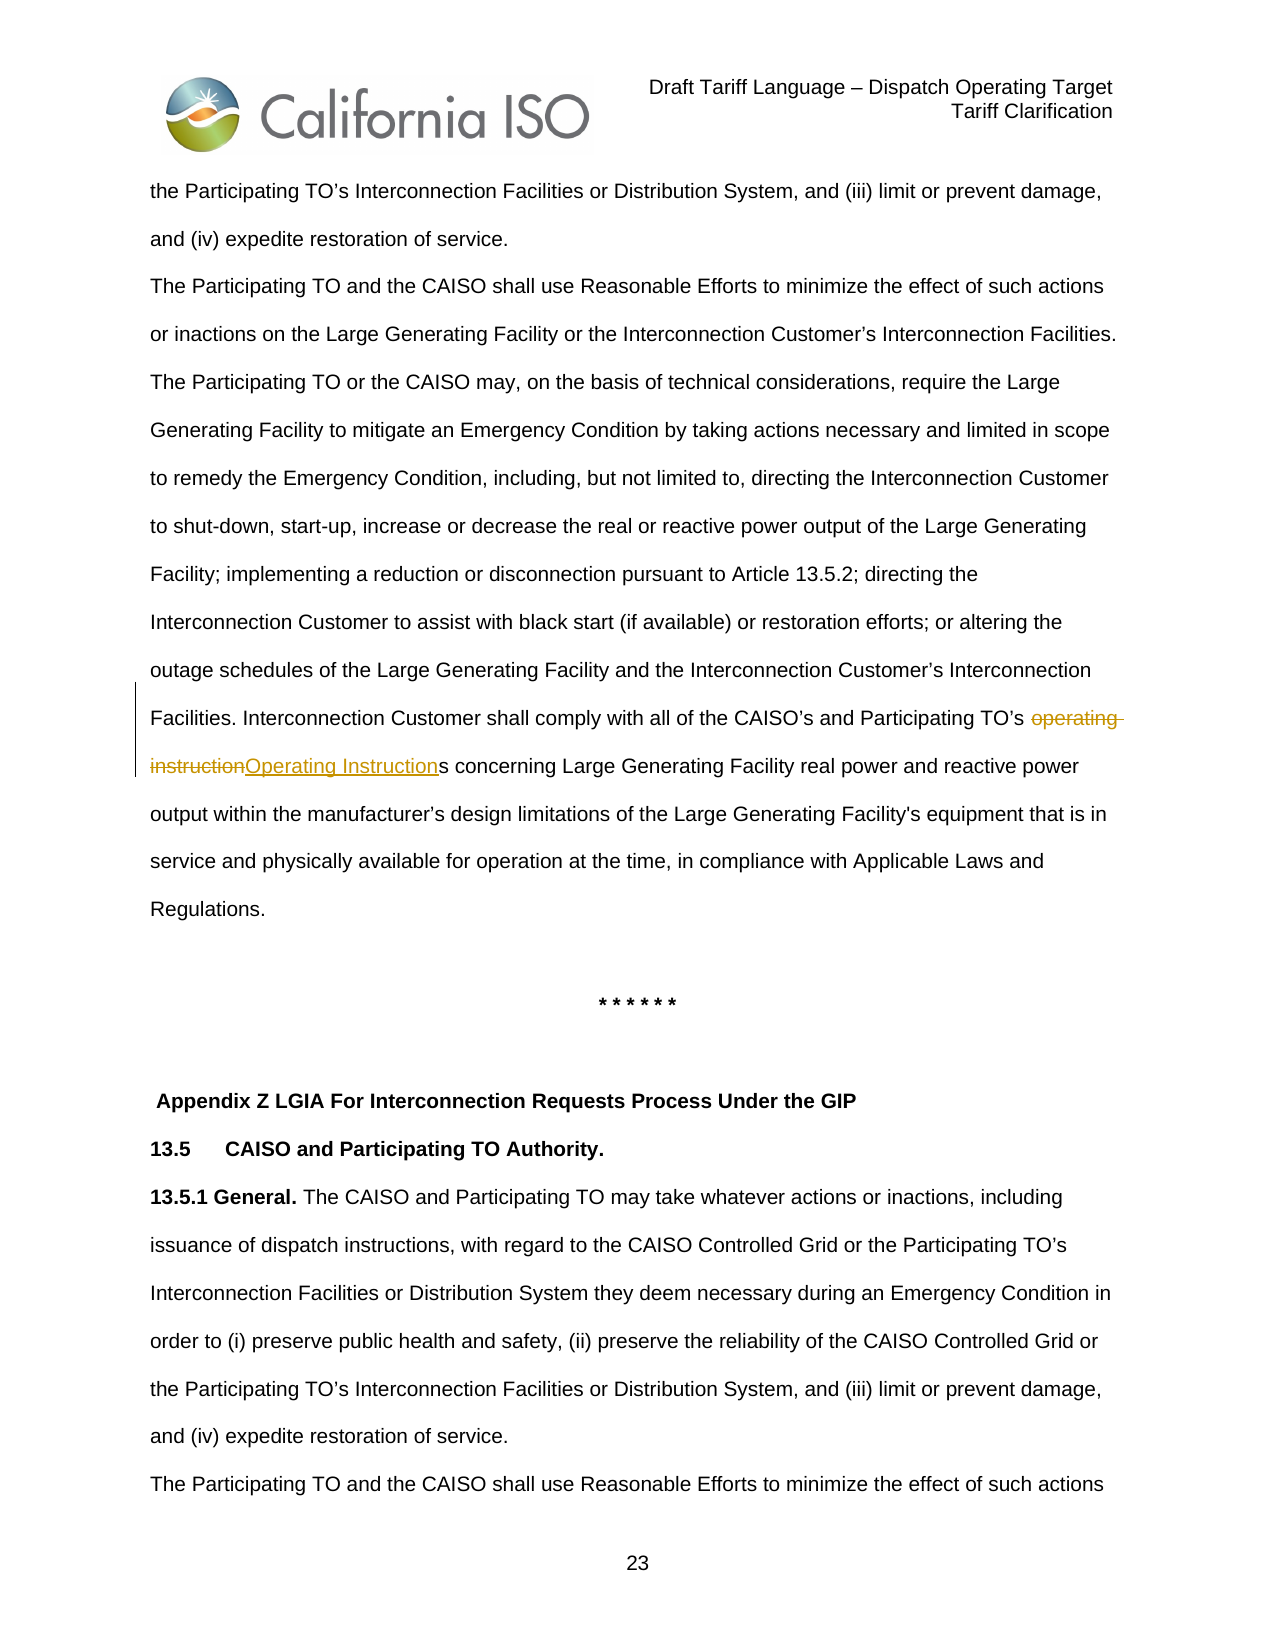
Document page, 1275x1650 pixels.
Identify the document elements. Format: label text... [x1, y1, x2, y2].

text * * * * * * [150, 993, 1125, 1017]
subtitle Appendix Z LGIA For Interconnection Requests Process Under the GIP [150, 1089, 1125, 1113]
picture [160, 75, 594, 155]
text 13.5 CAISO and Participating TO Authority. [150, 1137, 1125, 1161]
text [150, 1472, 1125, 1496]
